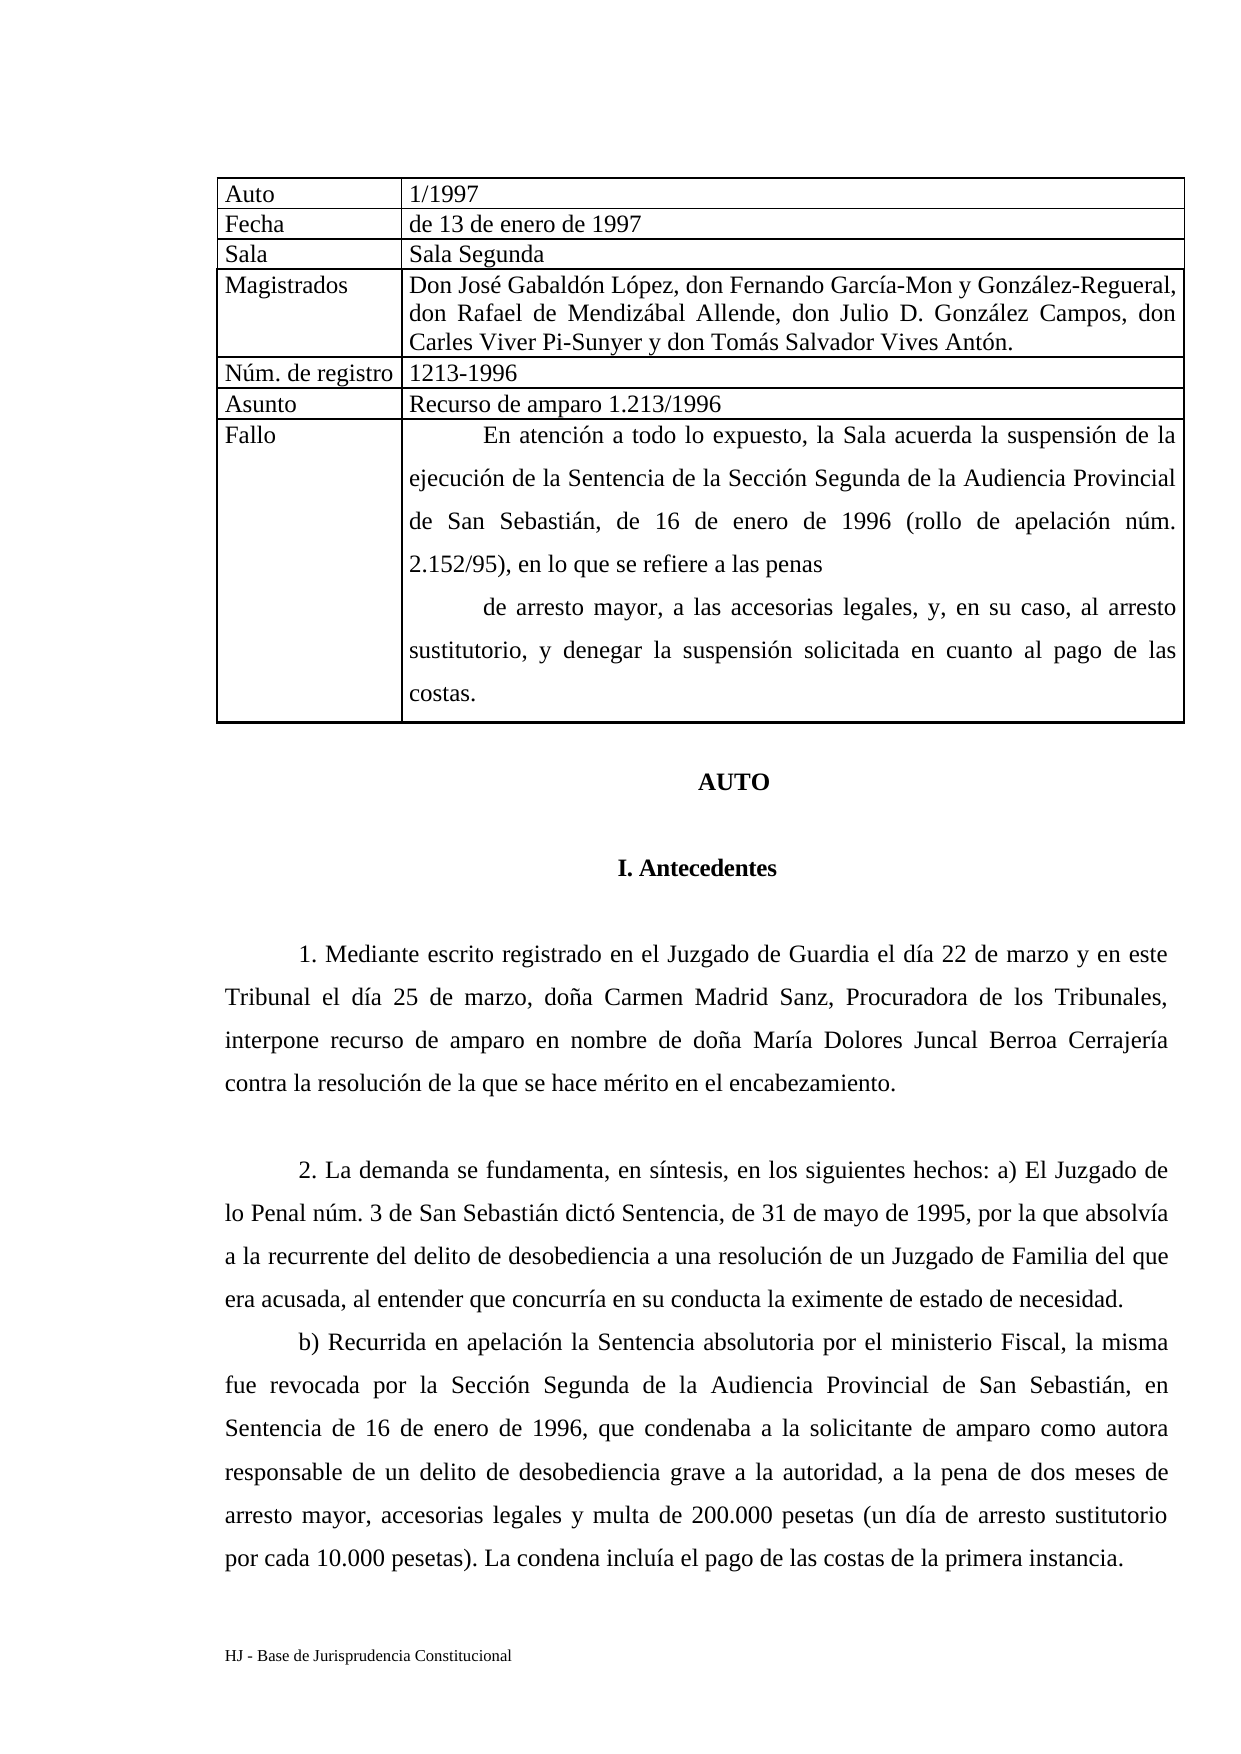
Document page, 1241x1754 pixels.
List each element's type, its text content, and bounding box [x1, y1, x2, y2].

table_cell En atención a todo lo expuesto, la Sala acuerda la suspensión de la ejecución de la Sentencia de la Sección Segunda de la Audiencia Provincial de San Sebastián, de 16 de enero de 1996 (rollo de apelación núm. 2.152/95), en lo que se refiere a las penas de arresto mayor, a las accesorias legales, y, en su caso, al arresto sustitutorio, y denegar la suspensión solicitada en cuanto al pago de las costas. [403, 420, 1183, 721]
table_cell Recurso de amparo 1.213/1996 [403, 389, 1183, 418]
table_header 1/1997 [402, 179, 1184, 207]
table_cell Sala Segunda [402, 240, 1184, 268]
text I. Antecedentes [224, 853, 1169, 882]
table_header Auto [218, 179, 401, 207]
table_cell Magistrados [218, 270, 401, 356]
table_cell 1213-1996 [403, 358, 1183, 387]
table_cell Sala [218, 240, 401, 268]
text b) Recurrida en apelación la Sentencia absolutoria por el ministerio Fiscal, la misma fue revocada por la Sección Segunda de la Audiencia Provincial de San Sebastián, en Sentencia de 16 de enero de 1996, que condenaba a la solicitante de amparo como autora responsable de un delito de desobediencia grave a la autoridad, a la pena de dos meses de arresto mayor, accesorias legales y multa de 200.000 pesetas (un día de arresto sustitutorio por cada 10.000 pesetas). La condena incluía el pago de las costas de la primera instancia. [224, 1327, 1169, 1572]
table_cell Don José Gabaldón López, don Fernando García-Mon y González-Regueral, don Rafael de Mendizábal Allende, don Julio D. González Campos, don Carles Viver Pi-Sunyer y don Tomás Salvador Vives Antón. [403, 270, 1183, 356]
table_cell Núm. de registro [218, 358, 401, 387]
text 1. Mediante escrito registrado en el Juzgado de Guardia el día 22 de marzo y en este Tribunal el día 25 de marzo, doña Carmen Madrid Sanz, Procuradora de los Tribunales, interpone recurso de amparo en nombre de doña María Dolores Juncal Berroa Cerrajería contra la resolución de la que se hace mérito en el encabezamiento. [224, 939, 1169, 1097]
table_cell de 13 de enero de 1997 [402, 209, 1184, 238]
table_cell Asunto [218, 389, 401, 418]
text AUTO [224, 767, 1169, 795]
text 2. La demanda se fundamenta, en síntesis, en los siguientes hechos: a) El Juzgado de lo Penal núm. 3 de San Sebastián dictó Sentencia, de 31 de mayo de 1995, por la que absolvía a la recurrente del delito de desobediencia a una resolución de un Juzgado de Familia del que era acusada, al entender que concurría en su conducta la eximente de estado de necesidad. [224, 1155, 1169, 1313]
table_cell Fecha [218, 209, 401, 238]
table_cell Fallo [218, 420, 401, 721]
